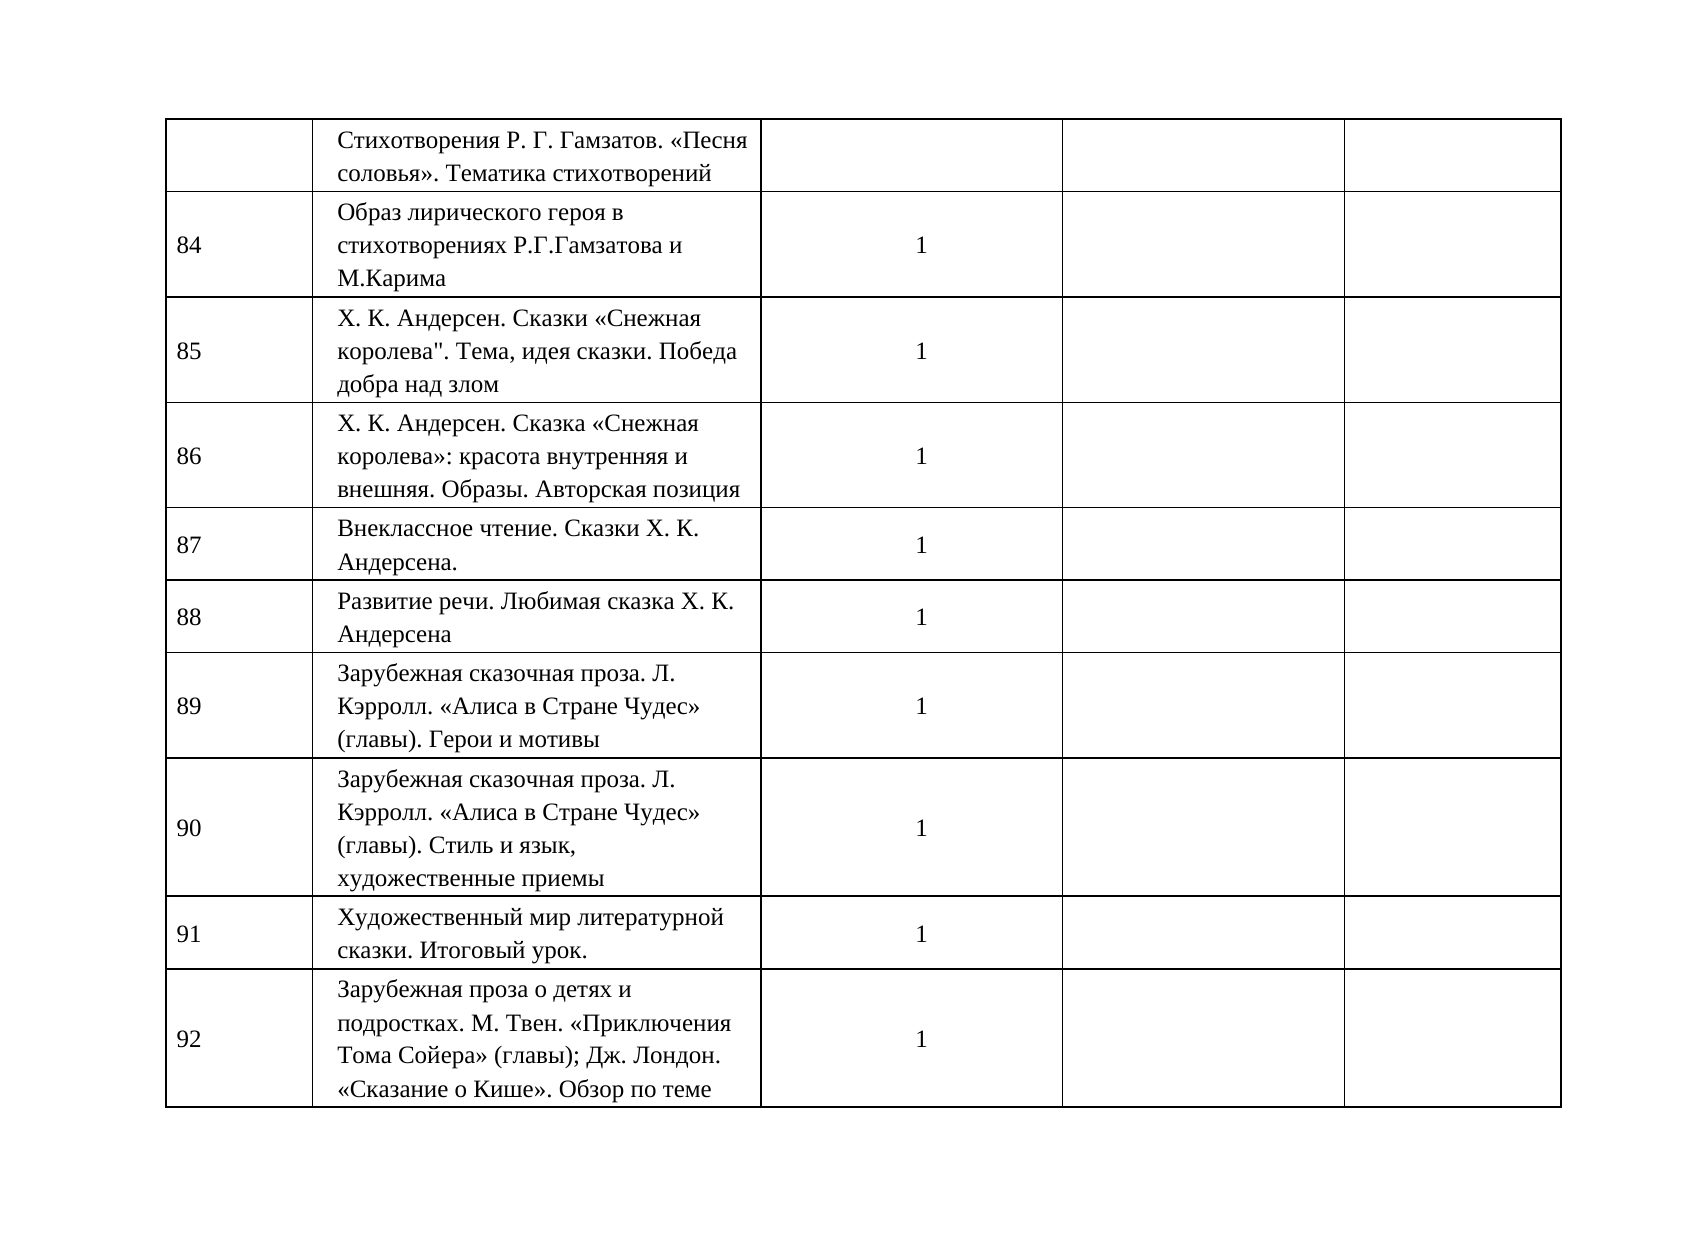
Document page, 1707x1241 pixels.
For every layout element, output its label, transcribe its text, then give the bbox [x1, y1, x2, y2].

table_cell [1345, 759, 1560, 895]
table_cell [1063, 508, 1344, 579]
table_cell [1063, 581, 1344, 652]
table_cell 1 [762, 298, 1062, 401]
table_cell 92 [167, 970, 312, 1106]
table_cell [1345, 970, 1560, 1106]
table_cell [1345, 653, 1560, 757]
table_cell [313, 120, 760, 191]
table_cell 1 [762, 120, 1062, 191]
table_cell Зарубежная проза о детях и подростках. М. Твен. «Приключения Тома Сойера» (главы); Дж. Лондон. «Сказание о Кише». Обзор по теме [313, 970, 760, 1106]
table_cell 83 [167, 120, 312, 191]
table_cell 85 [167, 298, 312, 401]
table_cell [1063, 970, 1344, 1106]
table_cell Зарубежная сказочная проза. Л. Кэрролл. «Алиса в Стране Чудес» (главы). Герои и мотивы [313, 653, 760, 757]
table_cell 1 [762, 192, 1062, 296]
table_cell 1 [762, 970, 1062, 1106]
table_cell 1 [762, 508, 1062, 579]
table_cell [1063, 759, 1344, 895]
table_cell 91 [167, 897, 312, 968]
table_cell [1063, 897, 1344, 968]
table_cell 1 [762, 581, 1062, 652]
table_cell [1345, 508, 1560, 579]
table_cell [1345, 120, 1560, 191]
table_cell [1063, 653, 1344, 757]
table_cell 87 [167, 508, 312, 579]
table_cell [1063, 298, 1344, 401]
table_cell Зарубежная сказочная проза. Л. Кэрролл. «Алиса в Стране Чудес» (главы). Стиль и язык, художественные приемы [313, 759, 760, 895]
table_cell 84 [167, 192, 312, 296]
table_cell 86 [167, 403, 312, 507]
table_cell [1345, 192, 1560, 296]
table_cell 1 [762, 759, 1062, 895]
table_cell [1063, 192, 1344, 296]
table_cell [1345, 298, 1560, 401]
table_cell Внеклассное чтение. Сказки Х. К. Андерсена. [313, 508, 760, 579]
table_cell [1063, 120, 1344, 191]
table_cell 88 [167, 581, 312, 652]
table_cell 90 [167, 759, 312, 895]
table_cell Образ лирического героя в стихотворениях Р.Г.Гамзатова и М.Карима [313, 192, 760, 296]
table_cell [1345, 581, 1560, 652]
table_cell [1345, 403, 1560, 507]
table_cell 89 [167, 653, 312, 757]
table_cell 1 [762, 403, 1062, 507]
table_cell [1345, 897, 1560, 968]
table_cell [1063, 403, 1344, 507]
table_cell Художественный мир литературной сказки. Итоговый урок. [313, 897, 760, 968]
table_cell Развитие речи. Любимая сказка Х. К. Андерсена [313, 581, 760, 652]
table_cell 1 [762, 897, 1062, 968]
table_cell Х. К. Андерсен. Сказка «Снежная королева»: красота внутренняя и внешняя. Образы. Авторская позиция [313, 403, 760, 507]
table_cell 1 [762, 653, 1062, 757]
table_cell Х. К. Андерсен. Сказки «Снежная королева". Тема, идея сказки. Победа добра над злом [313, 298, 760, 401]
